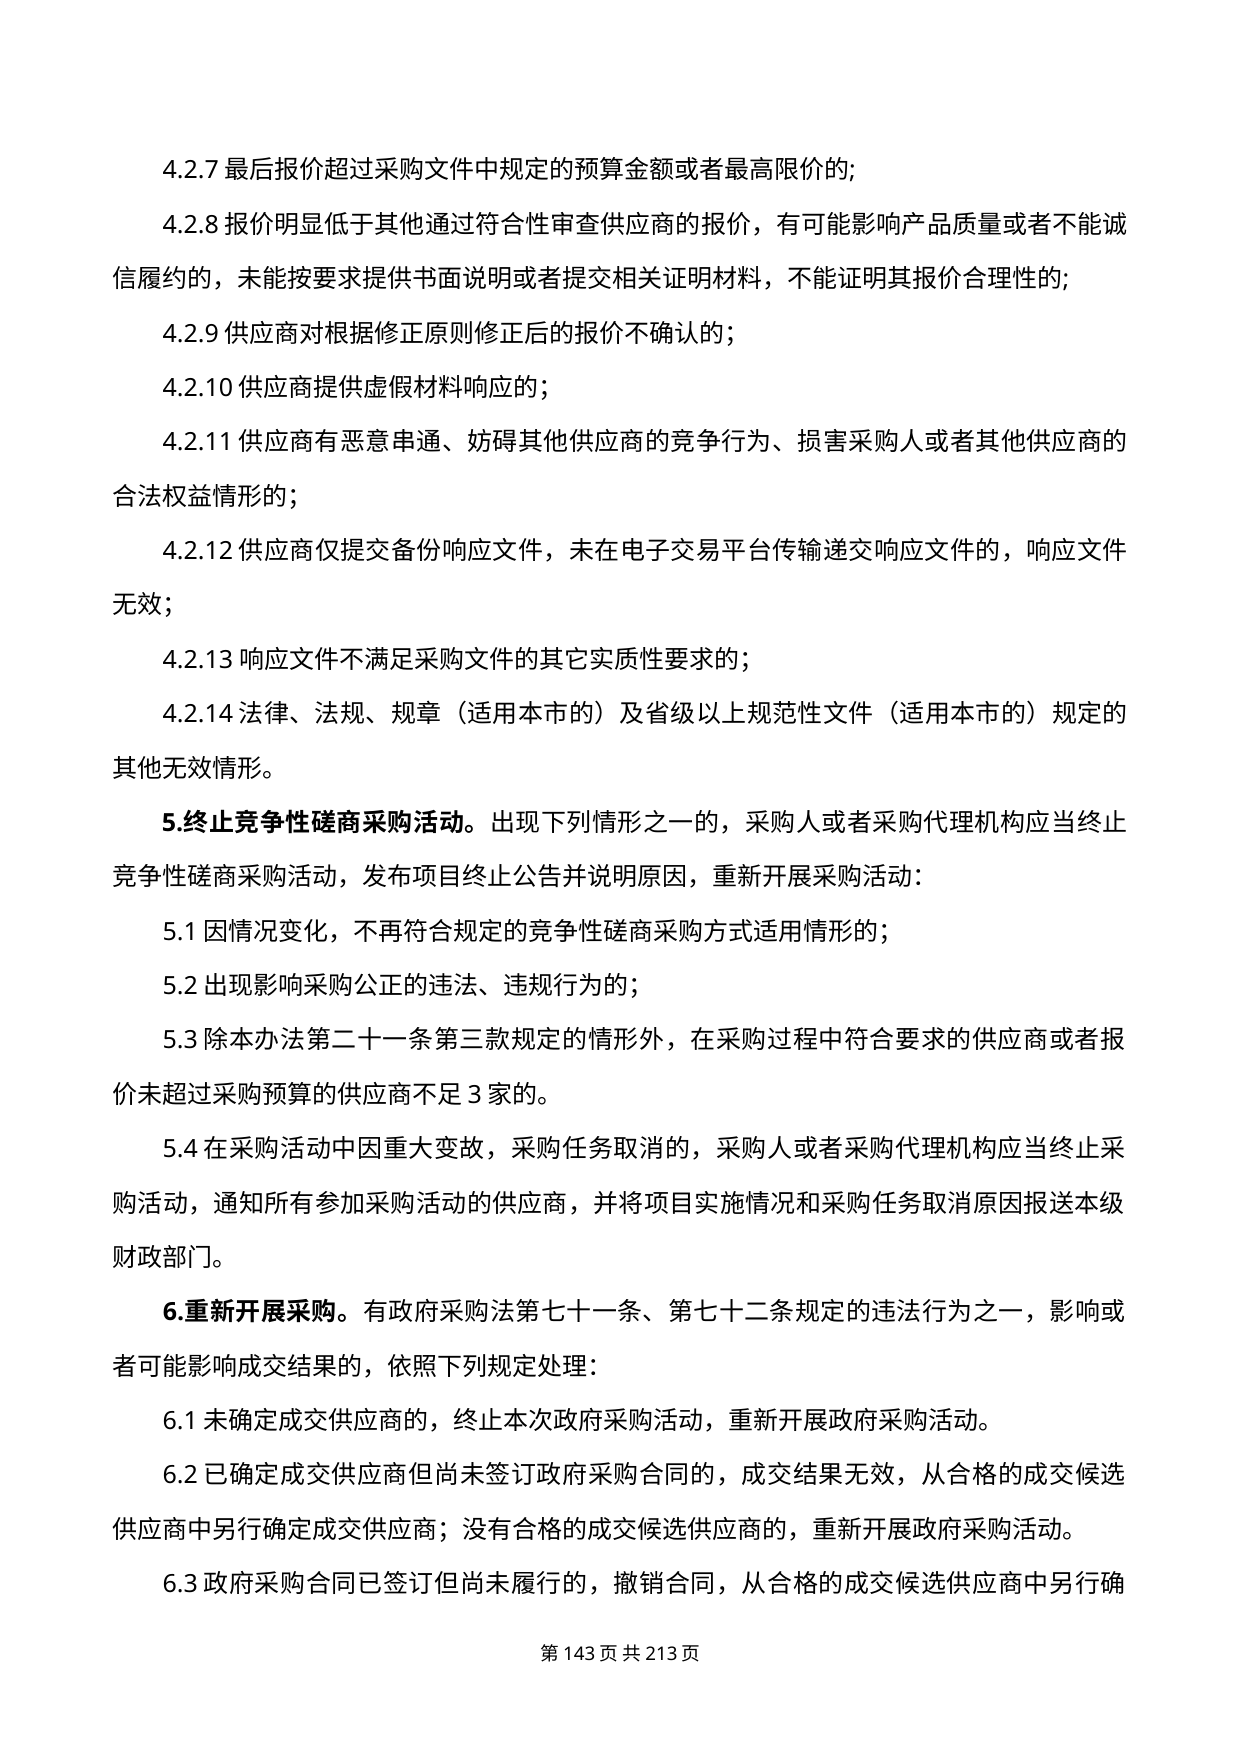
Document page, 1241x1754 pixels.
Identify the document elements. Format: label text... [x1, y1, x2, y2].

text 4.2.11供应商有恶意串通、妨碍其他供应商的竞争行为、损害采购人或者其他供应商的合法权益情形的； [112, 422, 1128, 512]
text 5.2出现影响采购公正的违法、违规行为的； [112, 966, 1128, 1002]
text 4.2.8报价明显低于其他通过符合性审查供应商的报价，有可能影响产品质量或者不能诚信履约的，未能按要求提供书面说明或者提交相关证明材料，不能证明其报价合理性的; [112, 204, 1128, 295]
text 5.4在采购活动中因重大变故，采购任务取消的，采购人或者采购代理机构应当终止采购活动，通知所有参加采购活动的供应商，并将项目实施情况和采购任务取消原因报送本级财政部门。 [112, 1129, 1128, 1274]
text 5.1因情况变化，不再符合规定的竞争性磋商采购方式适用情形的； [112, 911, 1128, 947]
text 6.2已确定成交供应商但尚未签订政府采购合同的，成交结果无效，从合格的成交候选供应商中另行确定成交供应商；没有合格的成交候选供应商的，重新开展政府采购活动。 [112, 1455, 1128, 1546]
text 4.2.12供应商仅提交备份响应文件，未在电子交易平台传输递交响应文件的，响应文件无效； [112, 531, 1128, 621]
text 5.终止竞争性磋商采购活动。出现下列情形之一的，采购人或者采购代理机构应当终止竞争性磋商采购活动，发布项目终止公告并说明原因，重新开展采购活动： [112, 802, 1128, 893]
text 6.重新开展采购。有政府采购法第七十一条、第七十二条规定的违法行为之一，影响或者可能影响成交结果的，依照下列规定处理： [112, 1292, 1128, 1382]
text 4.2.14法律、法规、规章（适用本市的）及省级以上规范性文件（适用本市的）规定的其他无效情形。 [112, 694, 1128, 784]
text 5.3除本办法第二十一条第三款规定的情形外，在采购过程中符合要求的供应商或者报价未超过采购预算的供应商不足3家的。 [112, 1020, 1128, 1111]
text 6.1未确定成交供应商的，终止本次政府采购活动，重新开展政府采购活动。 [112, 1401, 1128, 1437]
text 4.2.9供应商对根据修正原则修正后的报价不确认的； [112, 313, 1128, 349]
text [112, 1564, 1128, 1600]
text 4.2.13 响应文件不满足采购文件的其它实质性要求的； [112, 639, 1128, 676]
text 4.2.7最后报价超过采购文件中规定的预算金额或者最高限价的; [112, 150, 1128, 186]
text 4.2.10供应商提供虚假材料响应的； [112, 367, 1128, 404]
